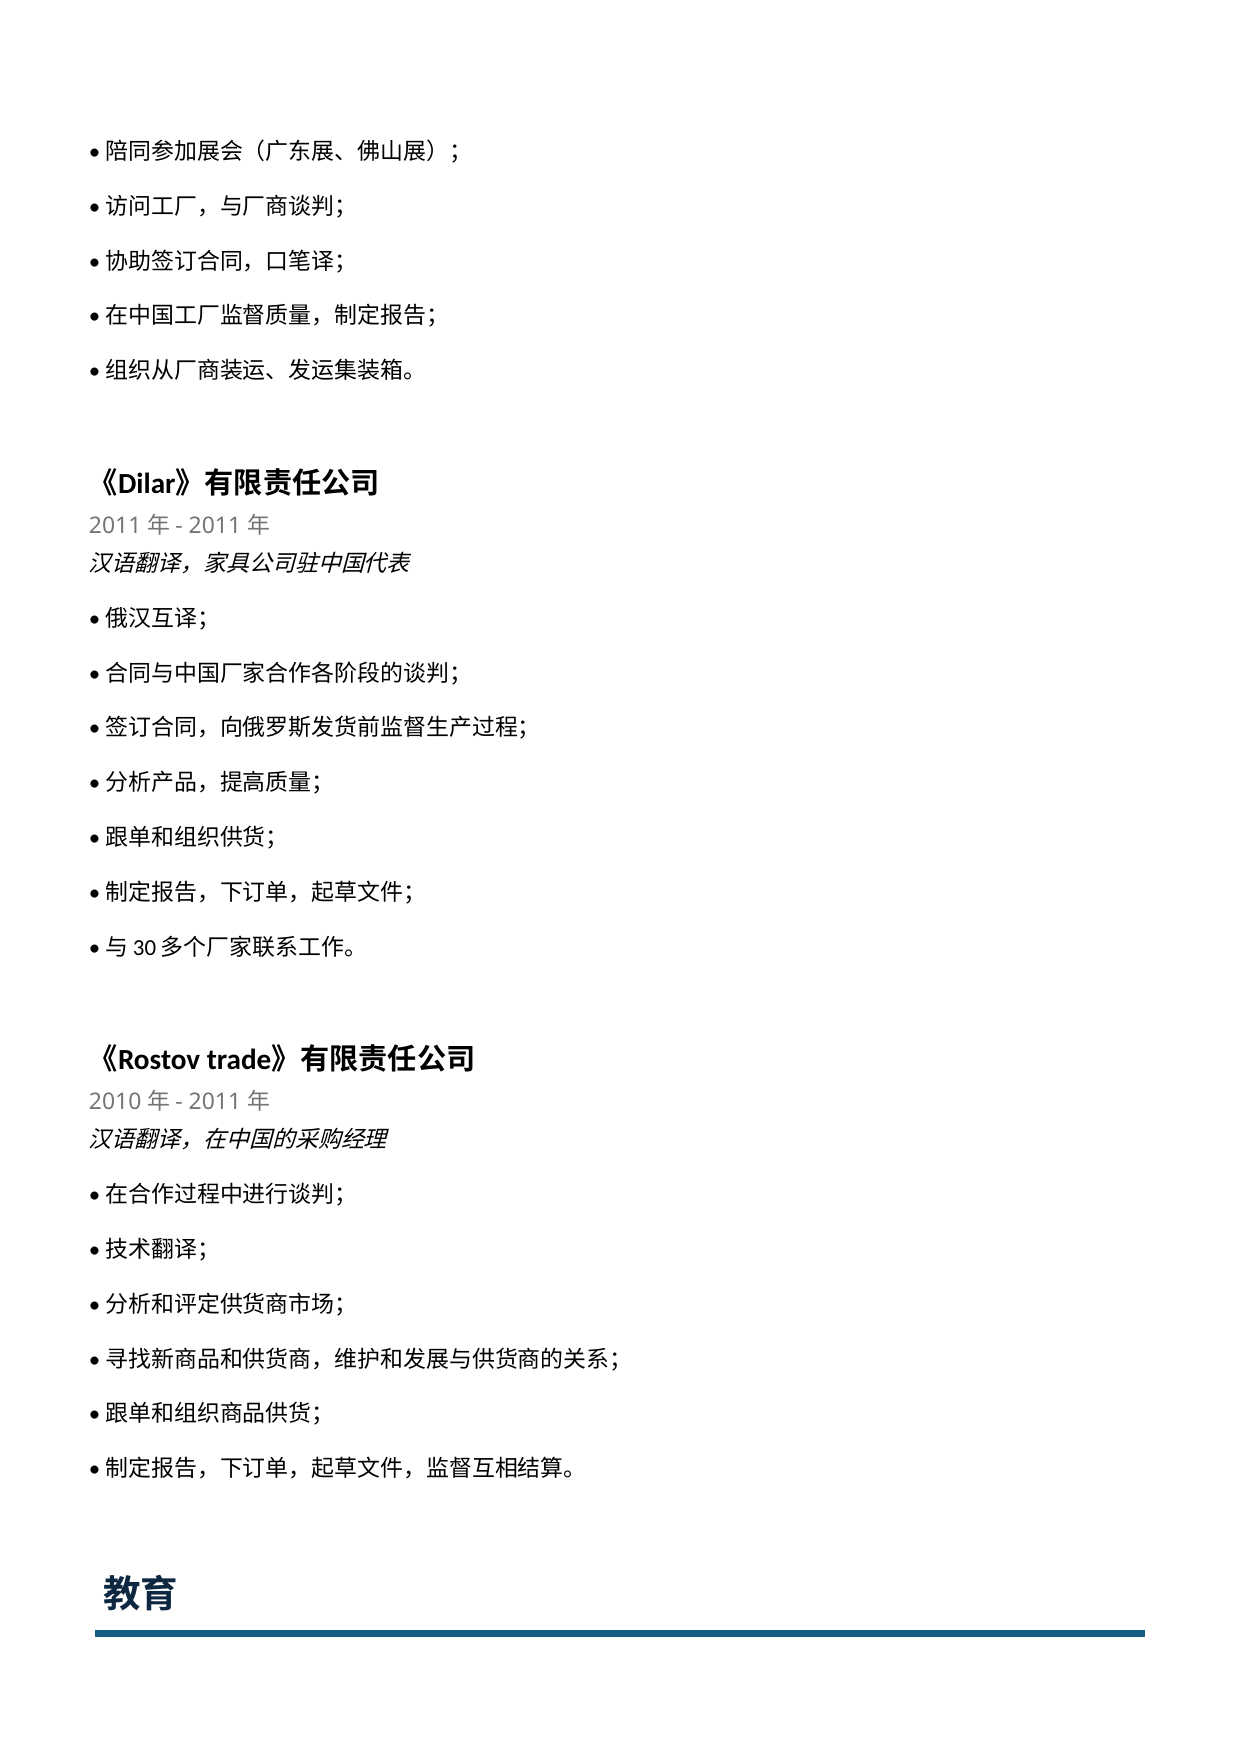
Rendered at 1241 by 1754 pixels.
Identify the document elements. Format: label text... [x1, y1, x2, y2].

text 《Rostov trade》有限责任公司 2010 年 - 2011 年 汉语翻译，在中国的采购经理 [89, 1036, 1152, 1154]
text 《Dilar》有限责任公司 2011 年 - 2011 年 汉语翻译，家具公司驻中国代表 [89, 459, 1152, 578]
table_header 教育 [95, 1564, 1145, 1630]
